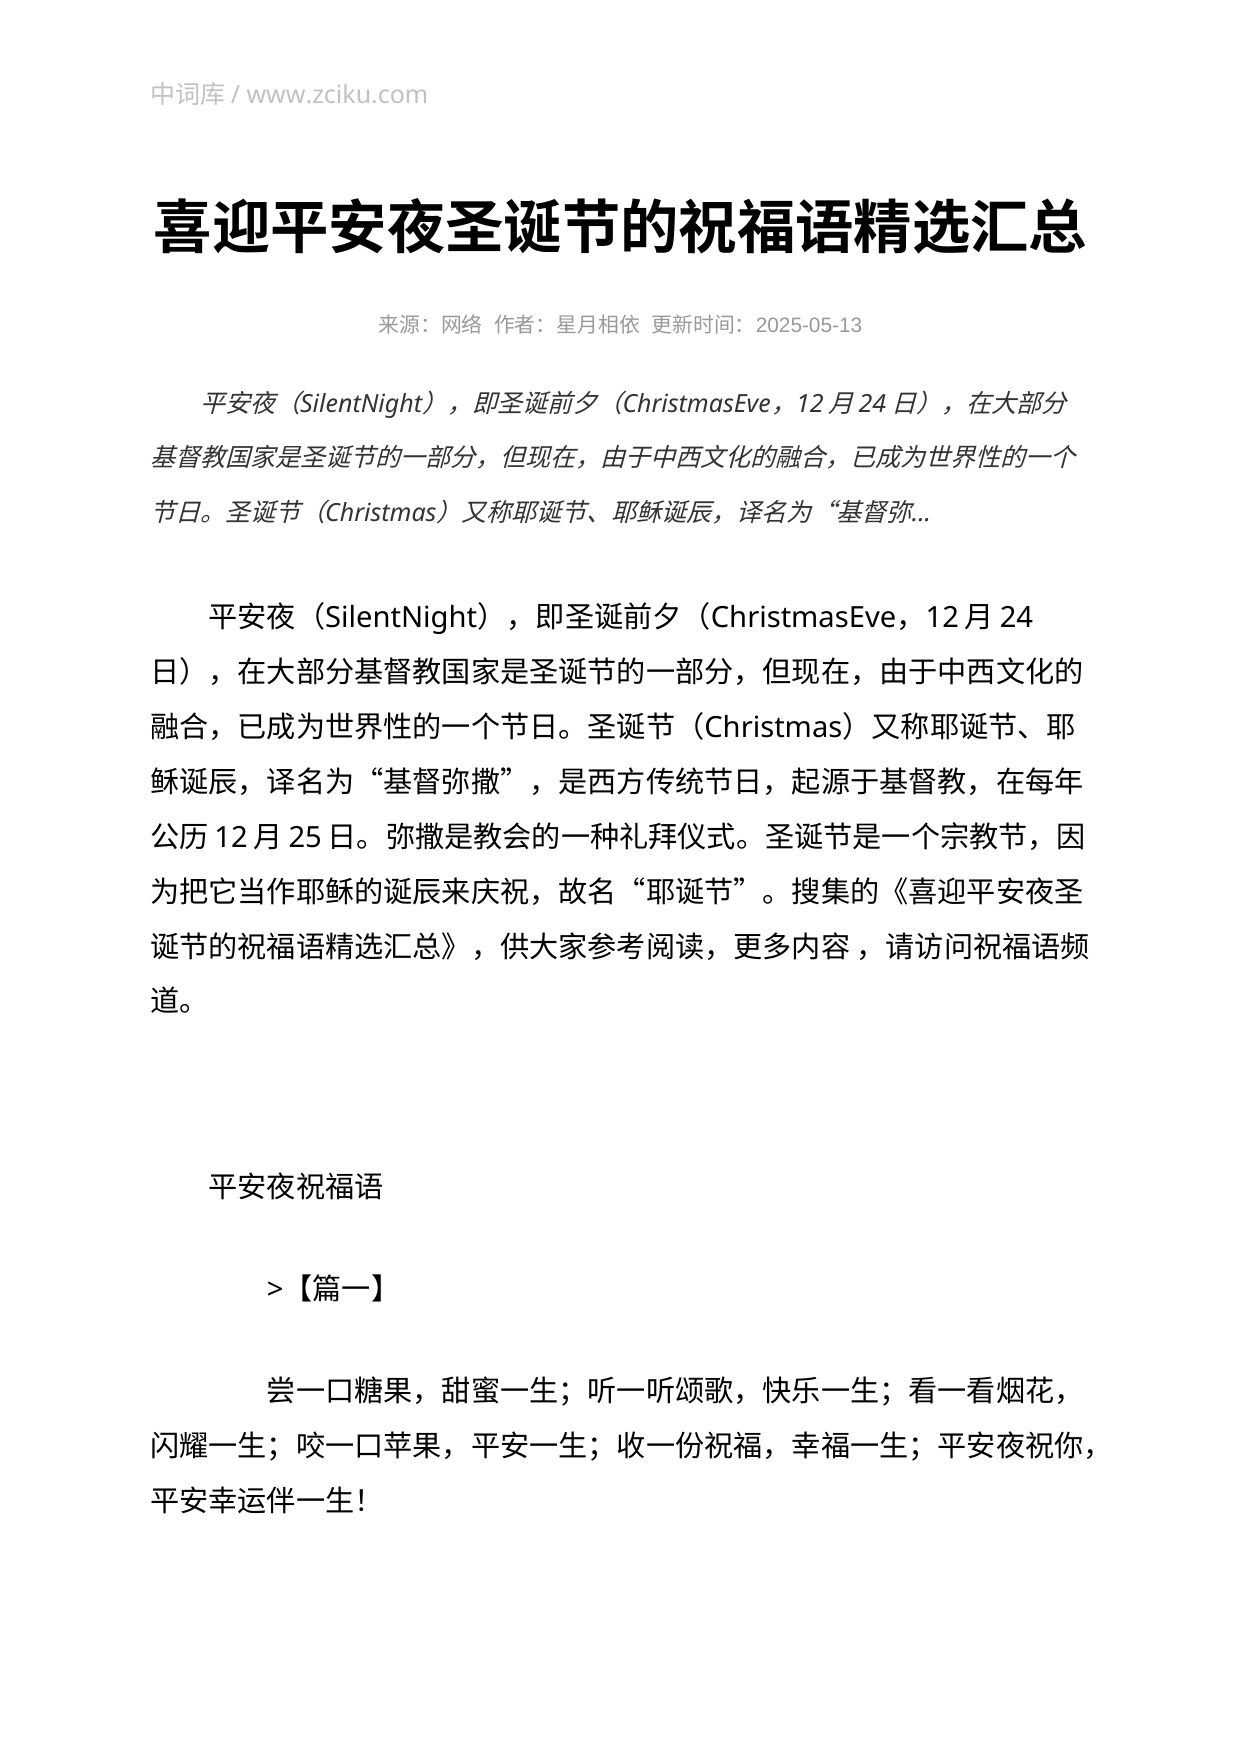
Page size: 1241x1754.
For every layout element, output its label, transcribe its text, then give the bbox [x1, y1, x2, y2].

text 平安夜（SilentNight），即圣诞前夕（ChristmasEve，12月24日），在大部分基督教国家是圣诞节的一部分，但现在，由于中西文化的融合，已成为世界性的一个节日。圣诞节（Christmas）又称耶诞节、耶稣诞辰，译名为“基督弥... [150, 383, 1090, 528]
text 平安夜祝福语 [150, 1164, 1090, 1206]
text >【篇一】 [150, 1266, 1090, 1308]
text 来源：网络 作者：星月相依 更新时间：2025-05-13 [150, 313, 1090, 337]
text 平安夜（SilentNight），即圣诞前夕（ChristmasEve，12月24日），在大部分基督教国家是圣诞节的一部分，但现在，由于中西文化的融合，已成为世界性的一个节日。圣诞节（Christmas）又称耶诞节、耶稣诞辰，译名为“基督弥撒”，是西方传统节日，起源于基督教，在每年公历12月25日。弥撒是教会的一种礼拜仪式。圣诞节是一个宗教节，因为把它当作耶稣的诞辰来庆祝，故名“耶诞节”。搜集的《喜迎平安夜圣诞节的祝福语精选汇总》，供大家参考阅读，更多内容 ，请访问祝福语频道。 [150, 593, 1090, 1020]
text 尝一口糖果，甜蜜一生；听一听颂歌，快乐一生；看一看烟花，闪耀一生；咬一口苹果，平安一生；收一份祝福，幸福一生；平安夜祝你，平安幸运伴一生！ [150, 1368, 1090, 1520]
subtitle 喜迎平安夜圣诞节的祝福语精选汇总 [150, 181, 1090, 266]
